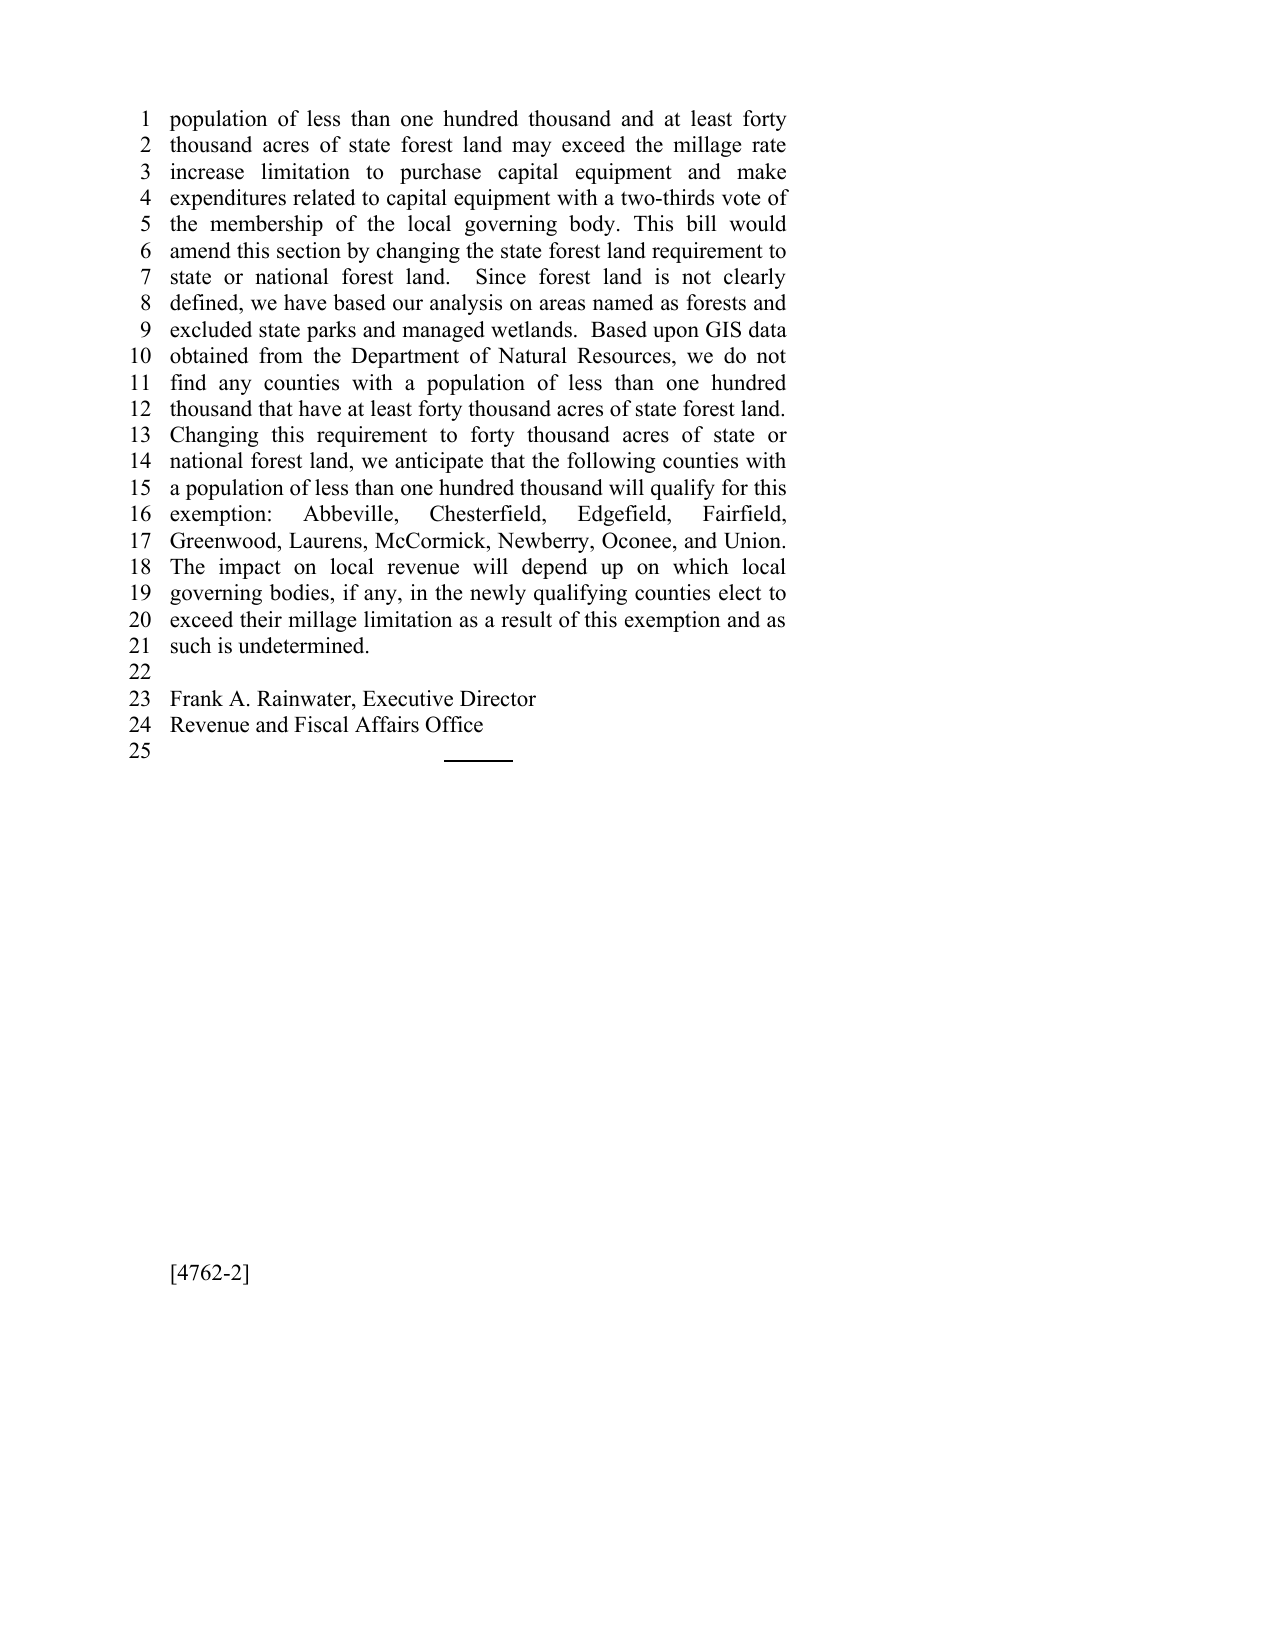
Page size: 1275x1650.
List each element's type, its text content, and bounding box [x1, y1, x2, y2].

text Revenue and Fiscal Affairs Office [169, 711, 787, 737]
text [169, 105, 787, 658]
text Frank A. Rainwater, Executive Director [169, 685, 787, 711]
